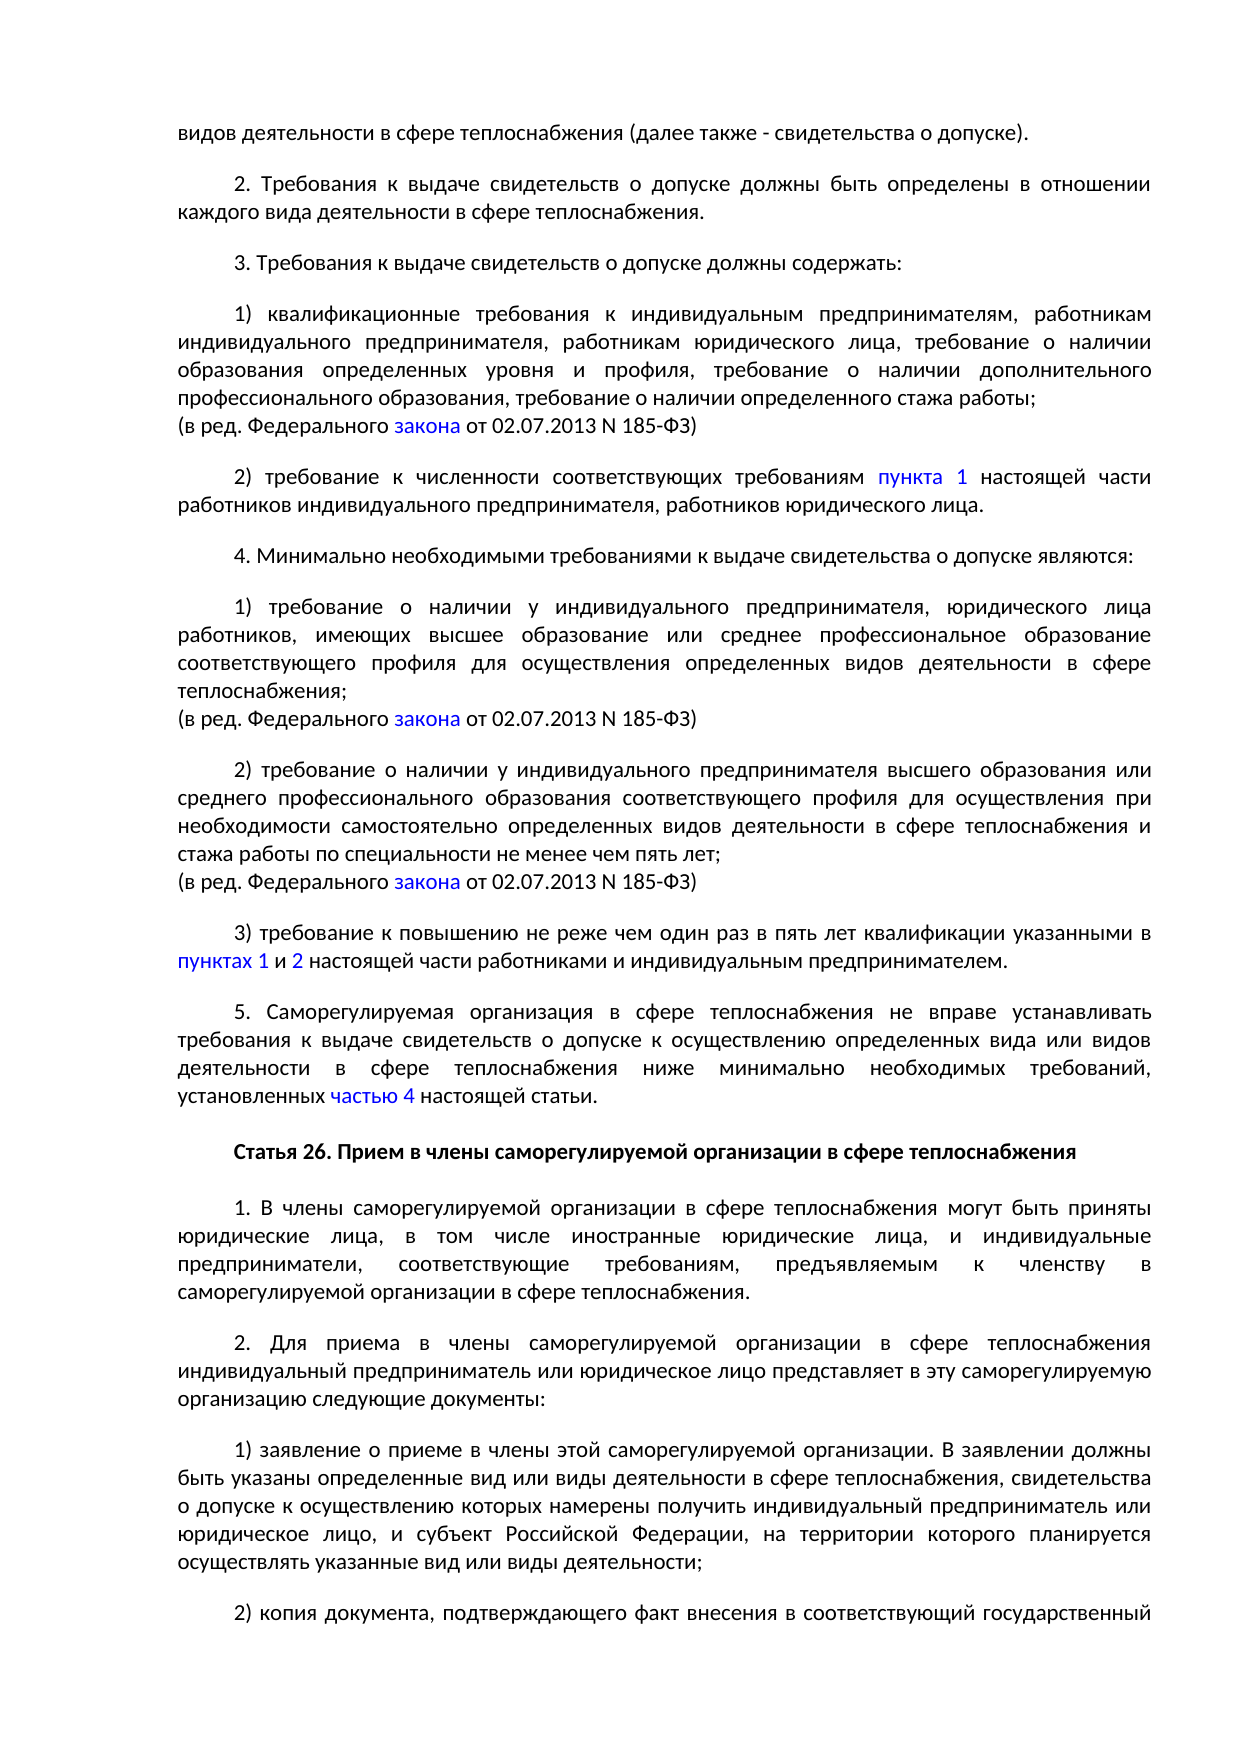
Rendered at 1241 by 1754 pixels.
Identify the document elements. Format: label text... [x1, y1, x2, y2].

text 1) квалификационные требования к индивидуальным предпринимателям, работникам индивидуального предпринимателя, работникам юридического лица, требование о наличии образования определенных уровня и профиля, требование о наличии дополнительного профессионального образования, требование о наличии определенного стажа работы; [177, 299, 1152, 411]
text 5. Саморегулируемая организация в сфере теплоснабжения не вправе устанавливать требования к выдаче свидетельств о допуске к осуществлению определенных вида или видов деятельности в сфере теплоснабжения ниже минимально необходимых требований, установленных частью 4 настоящей статьи. [177, 997, 1152, 1109]
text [177, 1598, 1152, 1626]
text 1. В члены саморегулируемой организации в сфере теплоснабжения могут быть приняты юридические лица, в том числе иностранные юридические лица, и индивидуальные предприниматели, соответствующие требованиям, предъявляемым к членству в саморегулируемой организации в сфере теплоснабжения. [177, 1193, 1152, 1305]
text 4. Минимально необходимыми требованиями к выдаче свидетельства о допуске являются: [177, 541, 1152, 569]
text (в ред. Федерального закона от 02.07.2013 N 185-ФЗ) [177, 867, 1152, 895]
text 3. Требования к выдаче свидетельств о допуске должны содержать: [177, 248, 1152, 276]
text 2) требование о наличии у индивидуального предпринимателя высшего образования или среднего профессионального образования соответствующего профиля для осуществления при необходимости самостоятельно определенных видов деятельности в сфере теплоснабжения и стажа работы по специальности не менее чем пять лет; [177, 755, 1152, 867]
text (в ред. Федерального закона от 02.07.2013 N 185-ФЗ) [177, 411, 1152, 439]
text 1) требование о наличии у индивидуального предпринимателя, юридического лица работников, имеющих высшее образование или среднее профессиональное образование соответствующего профиля для осуществления определенных видов деятельности в сфере теплоснабжения; [177, 592, 1152, 704]
text 3) требование к повышению не реже чем один раз в пять лет квалификации указанными в пунктах 1 и 2 настоящей части работниками и индивидуальным предпринимателем. [177, 918, 1152, 974]
text 2) требование к численности соответствующих требованиям пункта 1 настоящей части работников индивидуального предпринимателя, работников юридического лица. [177, 462, 1152, 518]
text 2. Требования к выдаче свидетельств о допуске должны быть определены в отношении каждого вида деятельности в сфере теплоснабжения. [177, 169, 1152, 225]
title Статья 26. Прием в члены саморегулируемой организации в сфере теплоснабжения [177, 1137, 1152, 1165]
text 1) заявление о приеме в члены этой саморегулируемой организации. В заявлении должны быть указаны определенные вид или виды деятельности в сфере теплоснабжения, свидетельства о допуске к осуществлению которых намерены получить индивидуальный предприниматель или юридическое лицо, и субъект Российской Федерации, на территории которого планируется осуществлять указанные вид или виды деятельности; [177, 1435, 1152, 1575]
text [177, 118, 1152, 146]
text (в ред. Федерального закона от 02.07.2013 N 185-ФЗ) [177, 704, 1152, 732]
text 2. Для приема в члены саморегулируемой организации в сфере теплоснабжения индивидуальный предприниматель или юридическое лицо представляет в эту саморегулируемую организацию следующие документы: [177, 1328, 1152, 1412]
